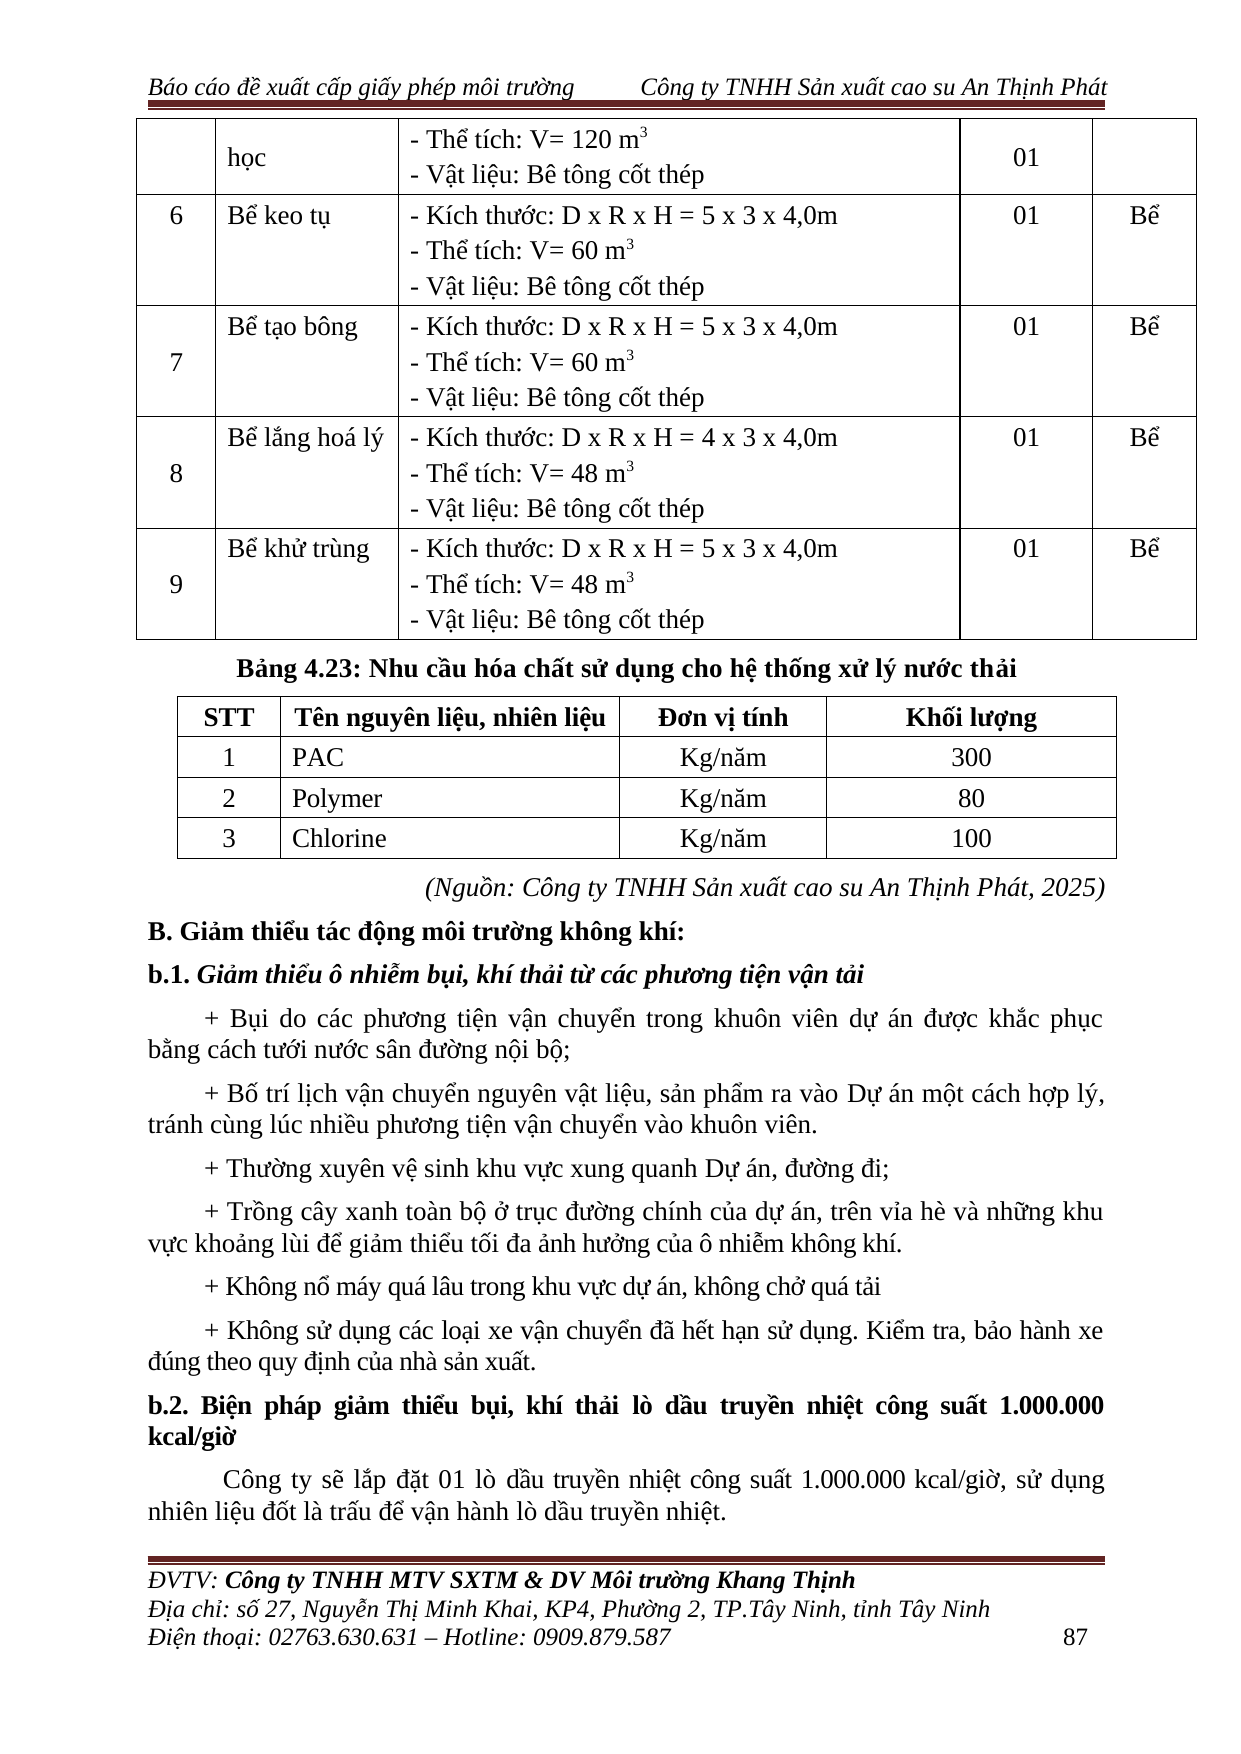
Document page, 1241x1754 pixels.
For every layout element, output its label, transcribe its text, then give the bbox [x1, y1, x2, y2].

text + Không sử dụng các loại xe vận chuyển đã hết hạn sử dụng. Kiểm tra, bảo hành xe đúng theo quy định của nhà sản xuất. [148, 1314, 1105, 1376]
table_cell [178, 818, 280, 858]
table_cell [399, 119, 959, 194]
text b.1. Giảm thiểu ô nhiễm bụi, khí thải từ các phương tiện vận tải [148, 959, 1105, 990]
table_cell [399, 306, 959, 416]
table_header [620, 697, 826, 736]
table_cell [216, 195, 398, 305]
text Công ty sẽ lắp đặt 01 lò dầu truyền nhiệt công suất 1.000.000 kcal/giờ, sử dụng nhiên liệu đốt là trấu để vận hành lò dầu truyền nhiệt. [148, 1463, 1105, 1526]
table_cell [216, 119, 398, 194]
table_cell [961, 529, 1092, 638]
text + Thường xuyên vệ sinh khu vực xung quanh Dự án, đường đi; [148, 1152, 1105, 1183]
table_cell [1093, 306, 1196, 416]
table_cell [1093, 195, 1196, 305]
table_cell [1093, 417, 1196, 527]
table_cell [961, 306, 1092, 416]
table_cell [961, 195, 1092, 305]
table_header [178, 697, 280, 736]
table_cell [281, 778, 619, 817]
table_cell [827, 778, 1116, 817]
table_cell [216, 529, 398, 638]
text + Bụi do các phương tiện vận chuyển trong khuôn viên dự án được khắc phục bằng cách tưới nước sân đường nội bộ; [148, 1002, 1105, 1064]
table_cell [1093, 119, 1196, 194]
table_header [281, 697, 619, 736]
text b.2. Biện pháp giảm thiểu bụi, khí thải lò dầu truyền nhiệt công suất 1.000.000 kcal/giờ [148, 1389, 1105, 1451]
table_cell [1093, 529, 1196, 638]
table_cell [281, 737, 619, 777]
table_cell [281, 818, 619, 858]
text + Trồng cây xanh toàn bộ ở trục đường chính của dự án, trên vỉa hè và những khu vực khoảng lùi để giảm thiểu tối đa ảnh hưởng của ô nhiễm không khí. [148, 1196, 1105, 1258]
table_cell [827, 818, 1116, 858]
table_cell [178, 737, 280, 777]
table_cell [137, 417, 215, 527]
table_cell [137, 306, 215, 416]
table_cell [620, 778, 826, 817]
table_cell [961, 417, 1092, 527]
text (Nguồn: Công ty TNHH Sản xuất cao su An Thịnh Phát, 2025) [148, 871, 1105, 902]
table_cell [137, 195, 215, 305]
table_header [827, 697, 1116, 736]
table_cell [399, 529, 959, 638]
text + Không nổ máy quá lâu trong khu vực dự án, không chở quá tải [148, 1270, 1105, 1301]
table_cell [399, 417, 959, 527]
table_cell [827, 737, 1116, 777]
text B. Giảm thiểu tác động môi trường không khí: [148, 915, 1105, 946]
text + Bố trí lịch vận chuyển nguyên vật liệu, sản phẩm ra vào Dự án một cách hợp lý, tránh cùng lúc nhiều phương tiện vận chuyển vào khuôn viên. [148, 1077, 1105, 1139]
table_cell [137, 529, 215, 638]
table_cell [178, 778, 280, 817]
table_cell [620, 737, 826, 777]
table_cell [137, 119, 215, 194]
subtitle Bảng 4.23: Nhu cầu hóa chất sử dụng cho hệ thống xử lý nước thải [148, 652, 1105, 683]
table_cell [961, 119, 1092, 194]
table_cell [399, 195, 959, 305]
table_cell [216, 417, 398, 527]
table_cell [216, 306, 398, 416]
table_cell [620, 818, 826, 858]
